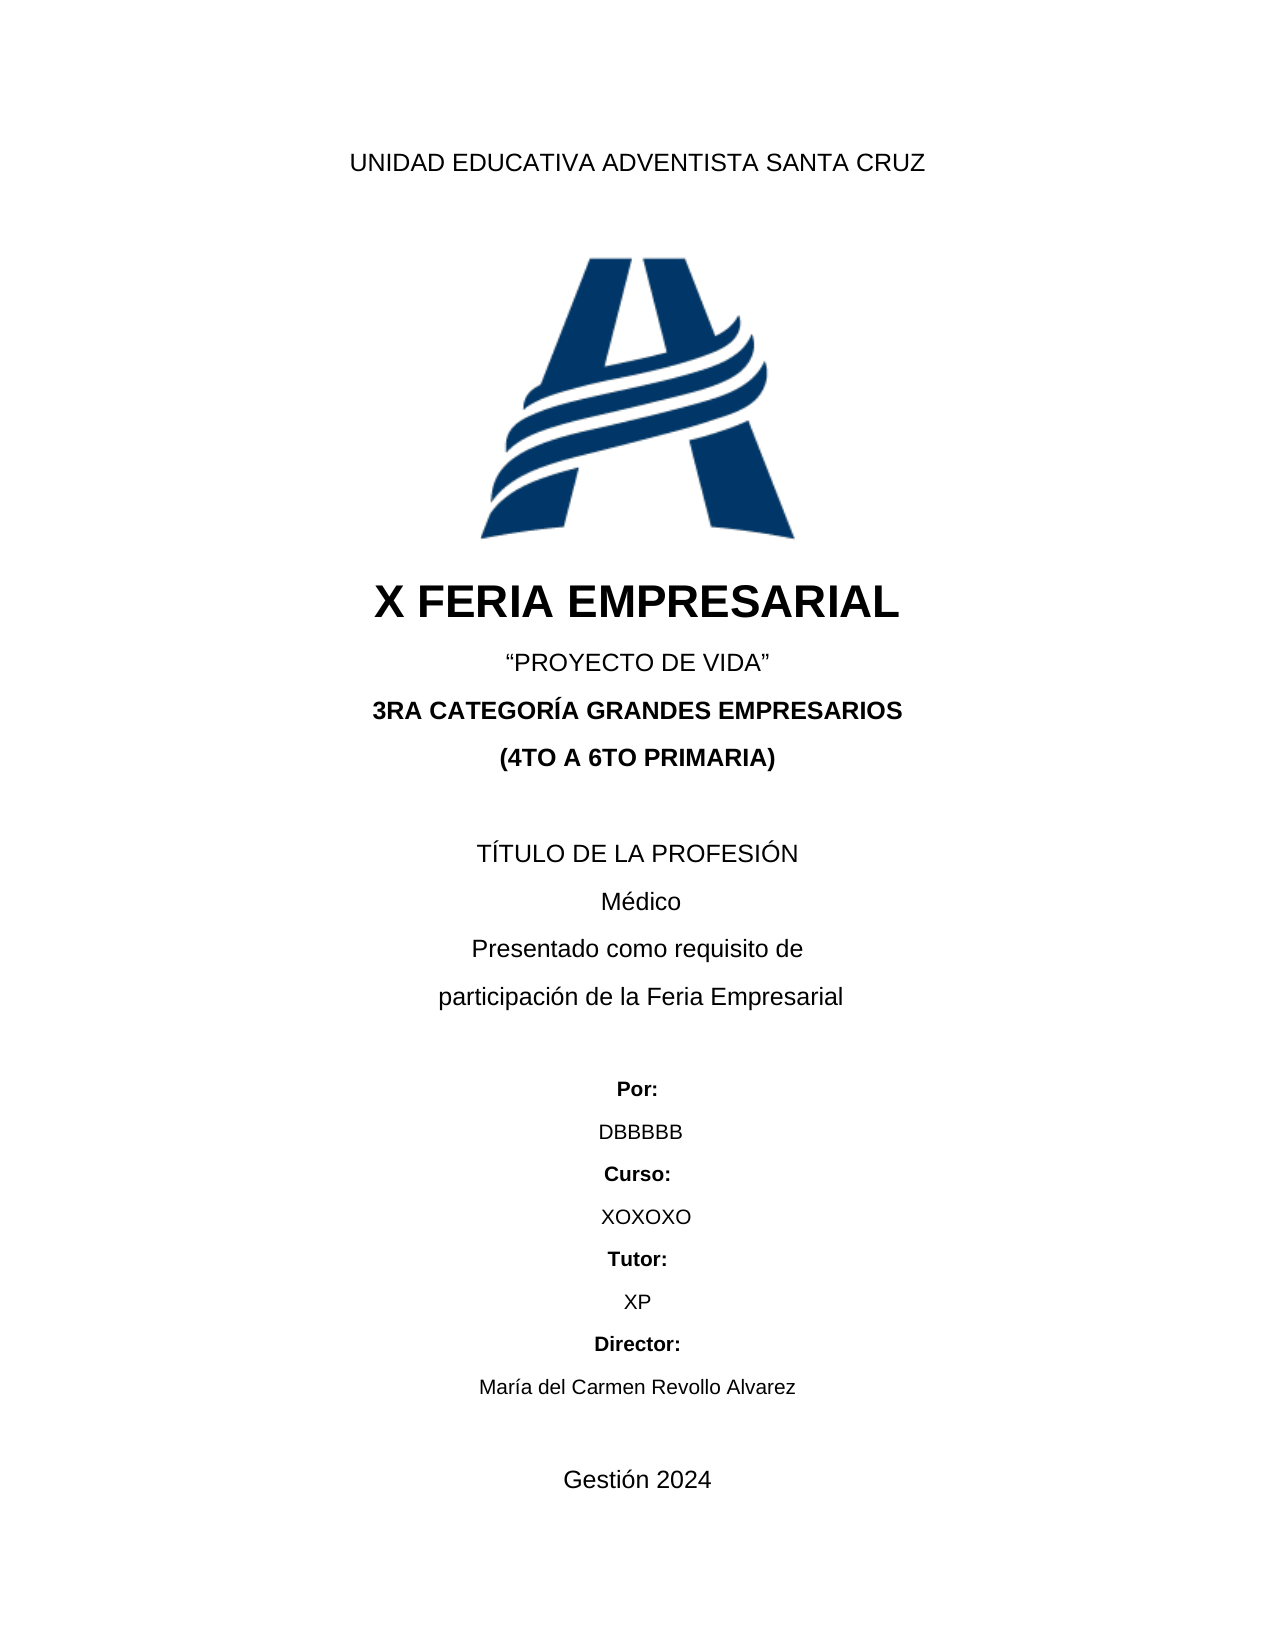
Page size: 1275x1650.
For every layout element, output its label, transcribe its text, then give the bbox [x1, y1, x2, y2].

picture [480, 243, 795, 556]
text Tutor: [177, 1247, 1098, 1271]
text XP [177, 1290, 1098, 1314]
text XOXOXO [177, 1205, 1098, 1229]
text Médico [177, 886, 1098, 915]
text Curso: [177, 1162, 1098, 1186]
text UNIDAD EDUCATIVA ADVENTISTA SANTA CRUZ [177, 148, 1098, 176]
text DBBBBB [177, 1120, 1098, 1144]
text Presentado como requisito de [177, 934, 1098, 963]
text Director: [177, 1332, 1098, 1356]
text María del Carmen Revollo Alvarez [177, 1375, 1098, 1399]
text Gestión 2024 [177, 1465, 1098, 1494]
text participación de la Feria Empresarial [177, 982, 1098, 1011]
text Por: [177, 1077, 1098, 1101]
text “PROYECTO DE VIDA” [177, 648, 1098, 677]
text (4TO A 6TO PRIMARIA) [177, 743, 1098, 772]
text TÍTULO DE LA PROFESIÓN [177, 839, 1098, 867]
text 3RA CATEGORÍA GRANDES EMPRESARIOS [177, 696, 1098, 724]
text X FERIA EMPRESARIAL [177, 574, 1098, 627]
